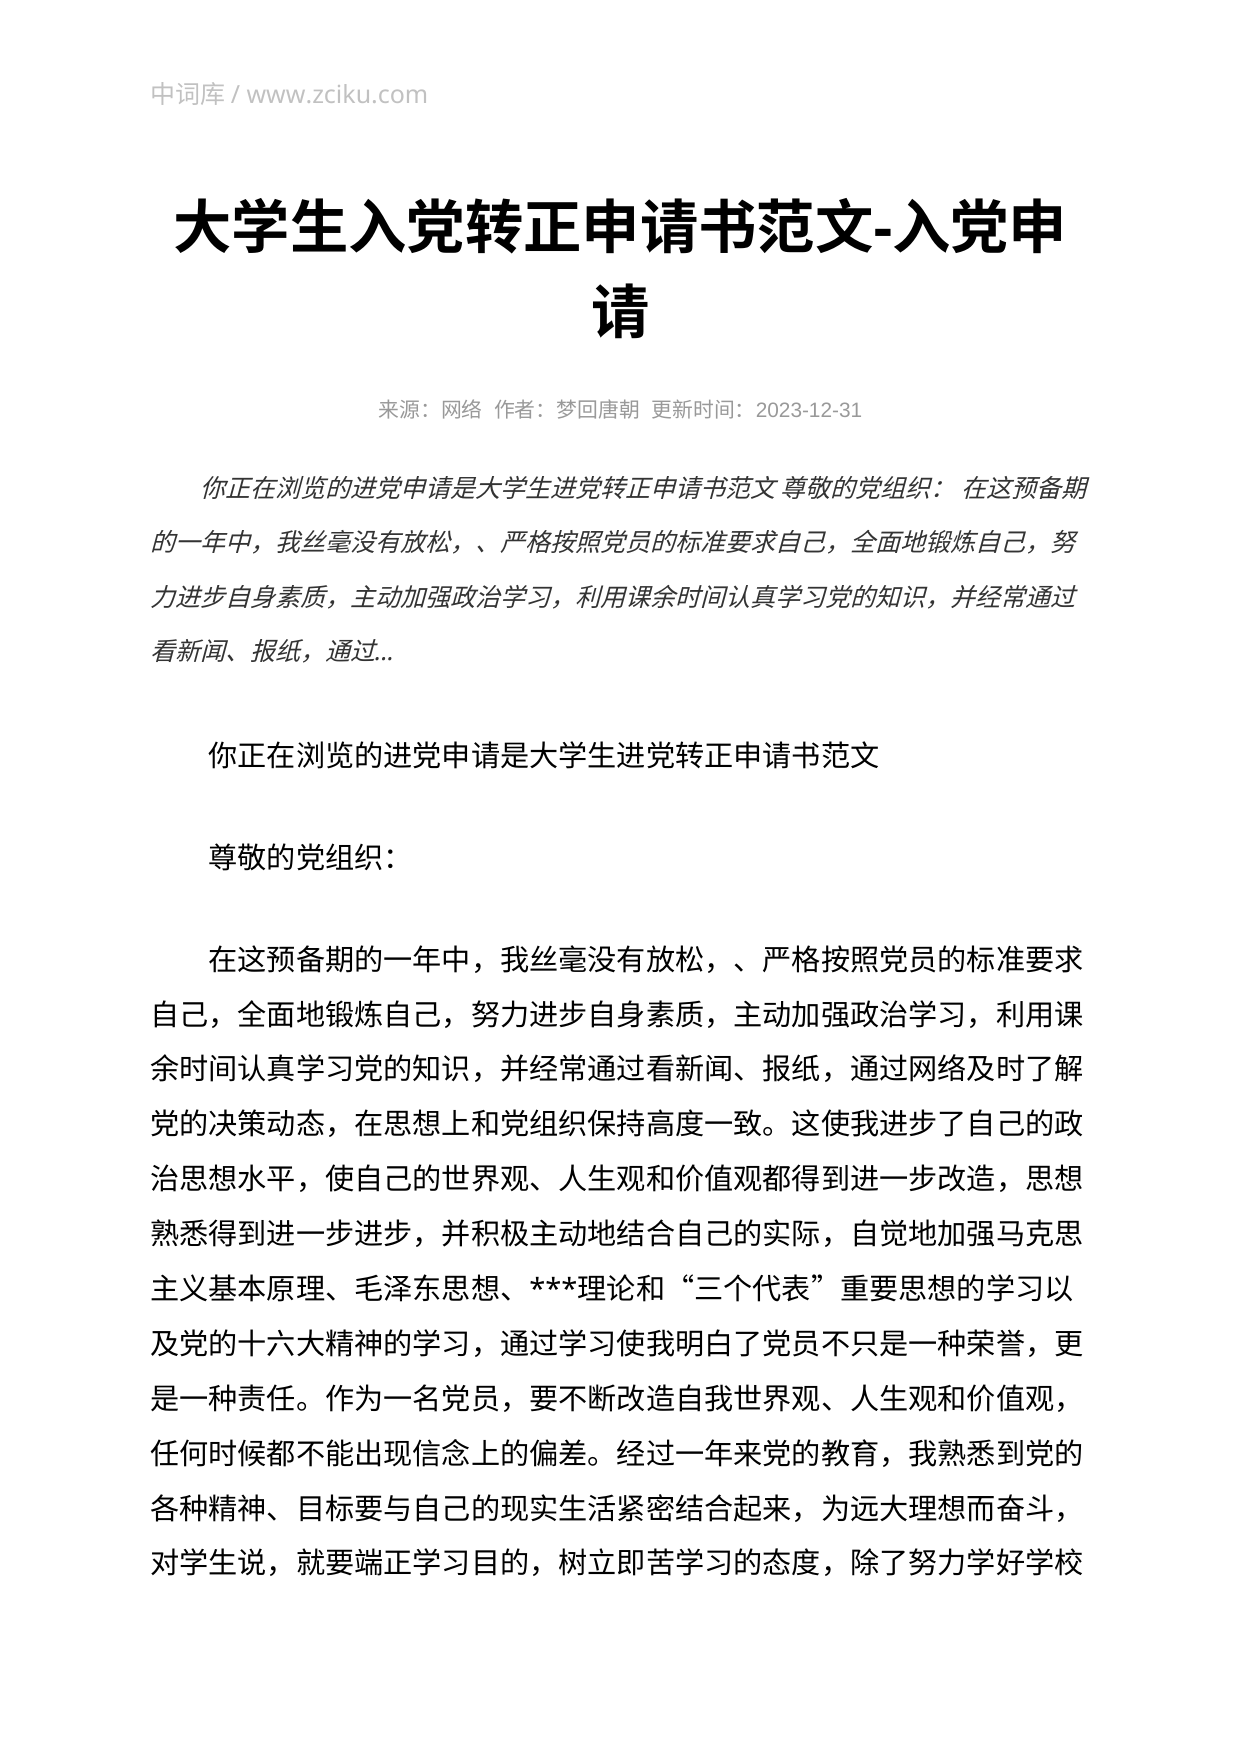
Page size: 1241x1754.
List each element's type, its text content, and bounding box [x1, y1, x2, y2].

text 来源：网络 作者：梦回唐朝 更新时间：2023-12-31 [150, 397, 1090, 421]
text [150, 936, 1090, 1582]
subtitle 大学生入党转正申请书范文-入党申请 [150, 181, 1090, 351]
text 尊敬的党组织： [150, 834, 1090, 877]
text 你正在浏览的进党申请是大学生进党转正申请书范文 [150, 733, 1090, 775]
text 你正在浏览的进党申请是大学生进党转正申请书范文 尊敬的党组织： 在这预备期的一年中，我丝毫没有放松，、严格按照党员的标准要求自己，全面地锻炼自己，努力进步自身素质，主动加强政治学习，利用课余时间认真学习党的知识，并经常通过看新闻、报纸，通过... [150, 468, 1090, 668]
